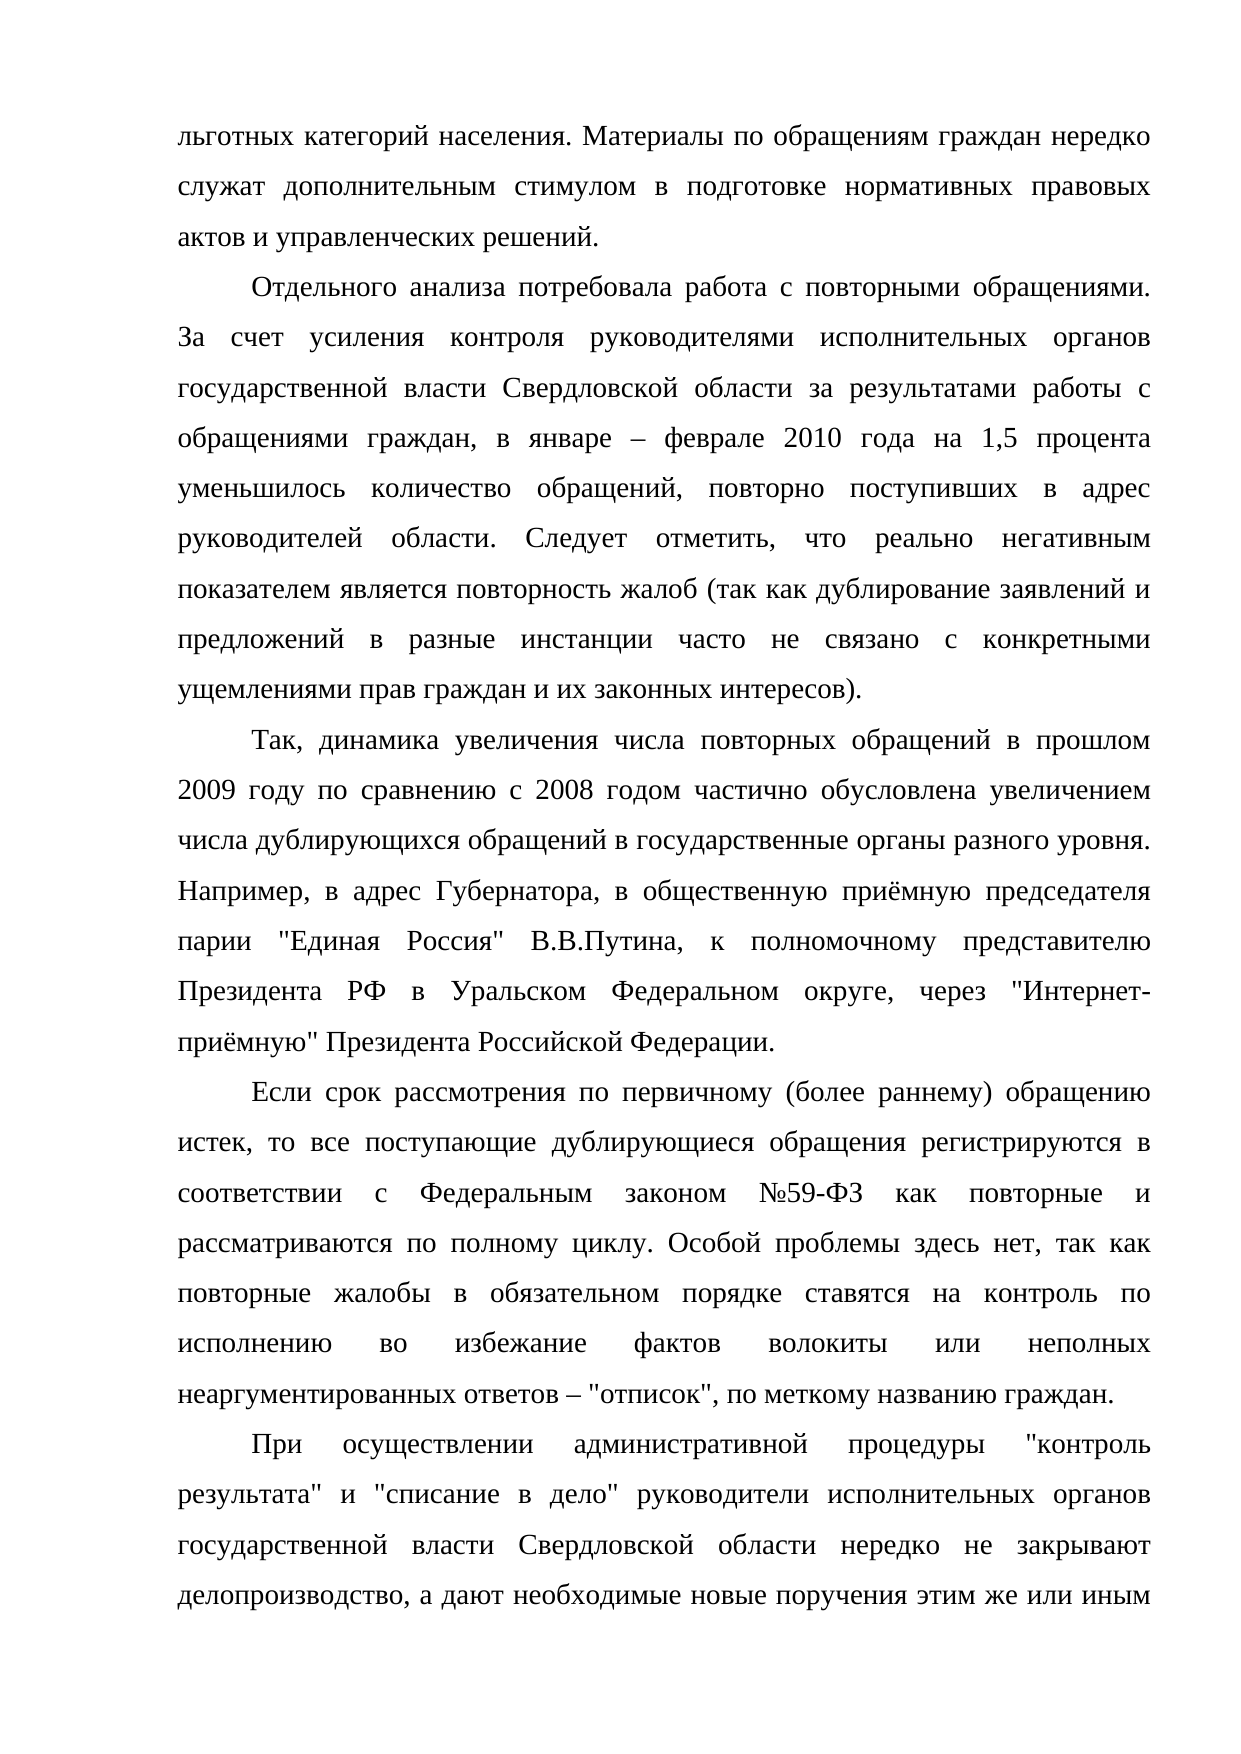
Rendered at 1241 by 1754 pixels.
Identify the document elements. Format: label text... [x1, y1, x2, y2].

text Так, динамика увеличения числа повторных обращений в прошлом 2009 году по сравнению с 2008 годом частично обусловлена увеличением числа дублирующихся обращений в государственные органы разного уровня. Например, в адрес Губернатора, в общественную приёмную председателя парии "Единая Россия" В.В.Путина, к полномочному представителю Президента РФ в Уральском Федеральном округе, через "Интернет-приёмную" Президента Российской Федерации. [177, 722, 1152, 1057]
text Отдельного анализа потребовала работа с повторными обращениями. За счет усиления контроля руководителями исполнительных органов государственной власти Свердловской области за результатами работы с обращениями граждан, в январе – феврале 2010 года на 1,5 процента уменьшилось количество обращений, повторно поступивших в адрес руководителей области. Следует отметить, что реально негативным показателем является повторность жалоб (так как дублирование заявлений и предложений в разные инстанции часто не связано с конкретными ущемлениями прав граждан и их законных интересов). [177, 269, 1152, 705]
text Если срок рассмотрения по первичному (более раннему) обращению истек, то все поступающие дублирующиеся обращения регистрируются в соответствии с Федеральным законом №59-ФЗ как повторные и рассматриваются по полному циклу. Особой проблемы здесь нет, так как повторные жалобы в обязательном порядке ставятся на контроль по исполнению во избежание фактов волокиты или неполных неаргументированных ответов – "отписок", по меткому названию граждан. [177, 1074, 1152, 1409]
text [177, 1426, 1152, 1611]
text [177, 118, 1152, 252]
